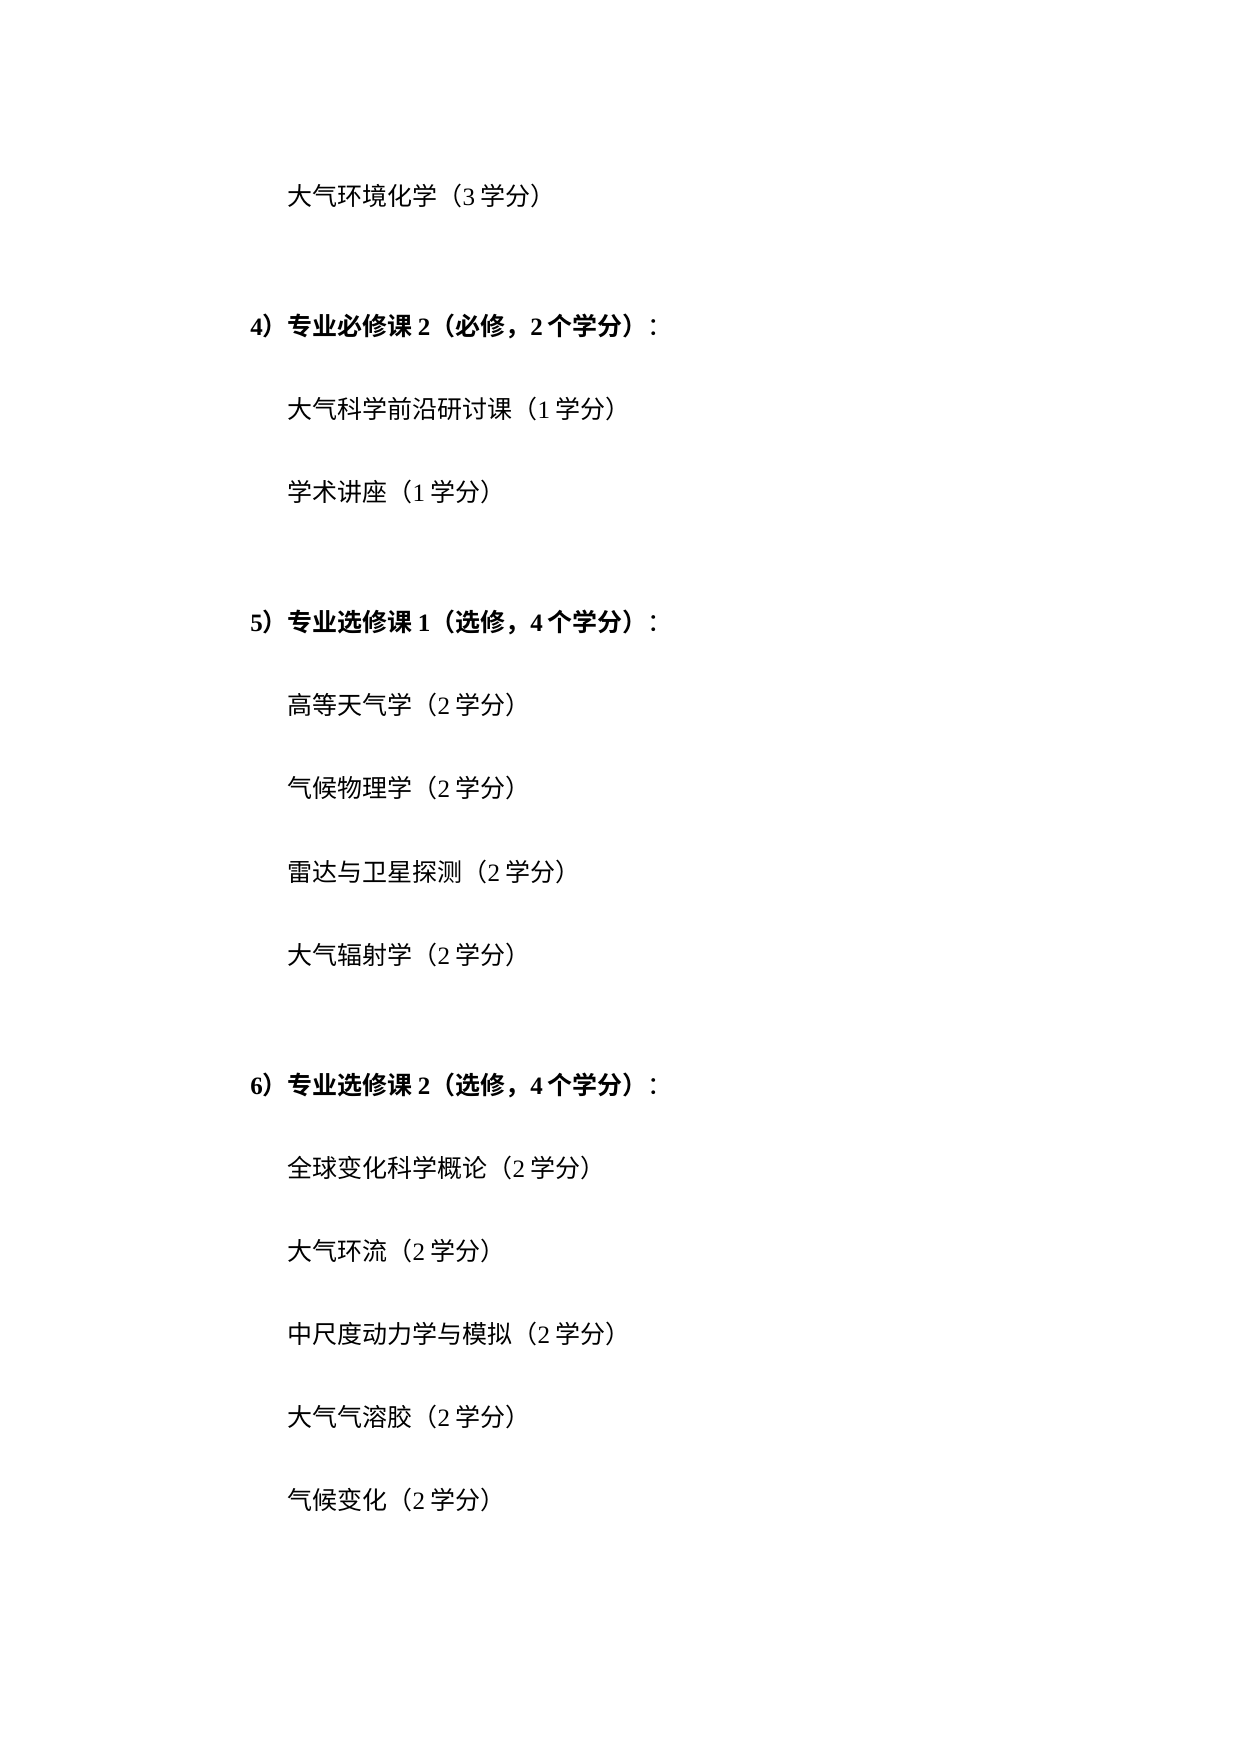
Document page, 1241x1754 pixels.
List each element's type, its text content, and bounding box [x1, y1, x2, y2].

text 大气辐射学（2学分） [262, 921, 1053, 986]
text 全球变化科学概论（2学分） [187, 1134, 1053, 1199]
text 气候变化（2学分） [187, 1466, 1053, 1531]
text 气候物理学（2学分） [262, 754, 1053, 819]
text 大气科学前沿研讨课（1学分） [187, 375, 1053, 440]
text 5）专业选修课1（选修，4个学分）： [187, 588, 1053, 653]
text 中尺度动力学与模拟（2学分） [187, 1300, 1053, 1365]
text 学术讲座（1学分） [187, 458, 1053, 523]
text 4）专业必修课2（必修，2个学分）： [187, 292, 1053, 357]
text 大气环流（2学分） [187, 1217, 1053, 1282]
text 高等天气学（2学分） [262, 671, 1053, 736]
text 雷达与卫星探测（2学分） [262, 838, 1053, 903]
text 大气环境化学（3学分） [262, 162, 1053, 227]
text 6）专业选修课2（选修，4个学分）： [187, 1051, 1053, 1116]
text 大气气溶胶（2学分） [262, 1383, 1053, 1448]
